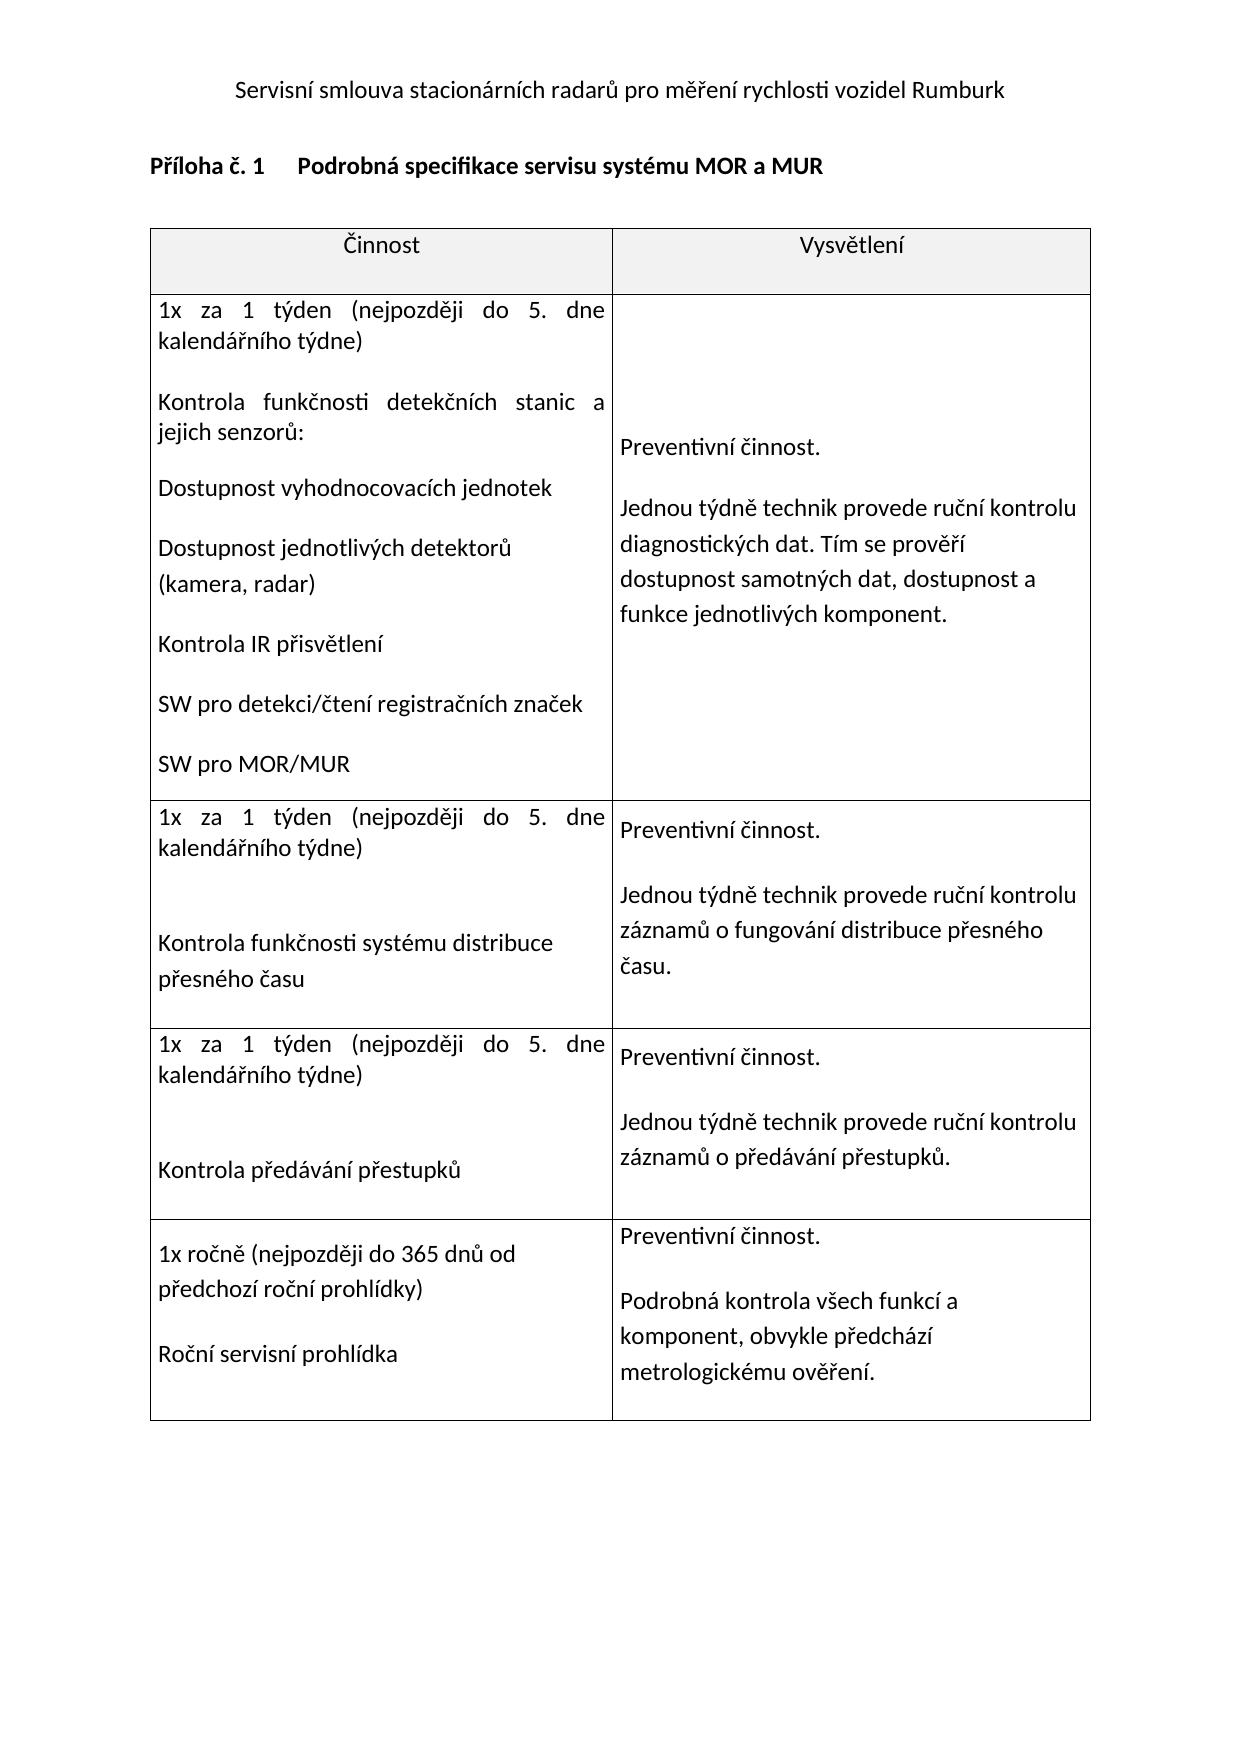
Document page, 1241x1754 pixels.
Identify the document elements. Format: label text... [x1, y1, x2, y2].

table_cell 1x za 1 týden (nejpozději do 5. dne kalendářního týdne) Kontrola funkčnosti detekčních stanic a jejich senzorů: Dostupnost vyhodnocovacích jednotek Dostupnost jednotlivých detektorů (kamera, radar) Kontrola IR přisvětlení SW pro detekci/čtení registračních značek SW pro MOR/MUR [151, 295, 612, 800]
table_cell Preventivní činnost. Podrobná kontrola všech funkcí a komponent, obvykle předchází metrologickému ověření. [613, 1220, 1090, 1420]
table_header Vysvětlení [613, 229, 1090, 293]
table_cell 1x za 1 týden (nejpozději do 5. dne kalendářního týdne) Kontrola předávání přestupků [151, 1029, 612, 1219]
table_cell Preventivní činnost. Jednou týdně technik provede ruční kontrolu záznamů o předávání přestupků. [613, 1029, 1090, 1219]
table_cell 1x za 1 týden (nejpozději do 5. dne kalendářního týdne) Kontrola funkčnosti systému distribuce přesného času [151, 801, 612, 1027]
table_cell Preventivní činnost. Jednou týdně technik provede ruční kontrolu záznamů o fungování distribuce přesného času. [613, 801, 1090, 1027]
table_cell Preventivní činnost. Jednou týdně technik provede ruční kontrolu diagnostických dat. Tím se prověří dostupnost samotných dat, dostupnost a funkce jednotlivých komponent. [613, 295, 1090, 800]
table_cell 1x ročně (nejpozději do 365 dnů od předchozí roční prohlídky) Roční servisní prohlídka [151, 1220, 612, 1420]
text Příloha č. 1 Podrobná specifikace servisu systému MOR a MUR [150, 150, 1090, 181]
table_header Činnost [151, 229, 612, 293]
